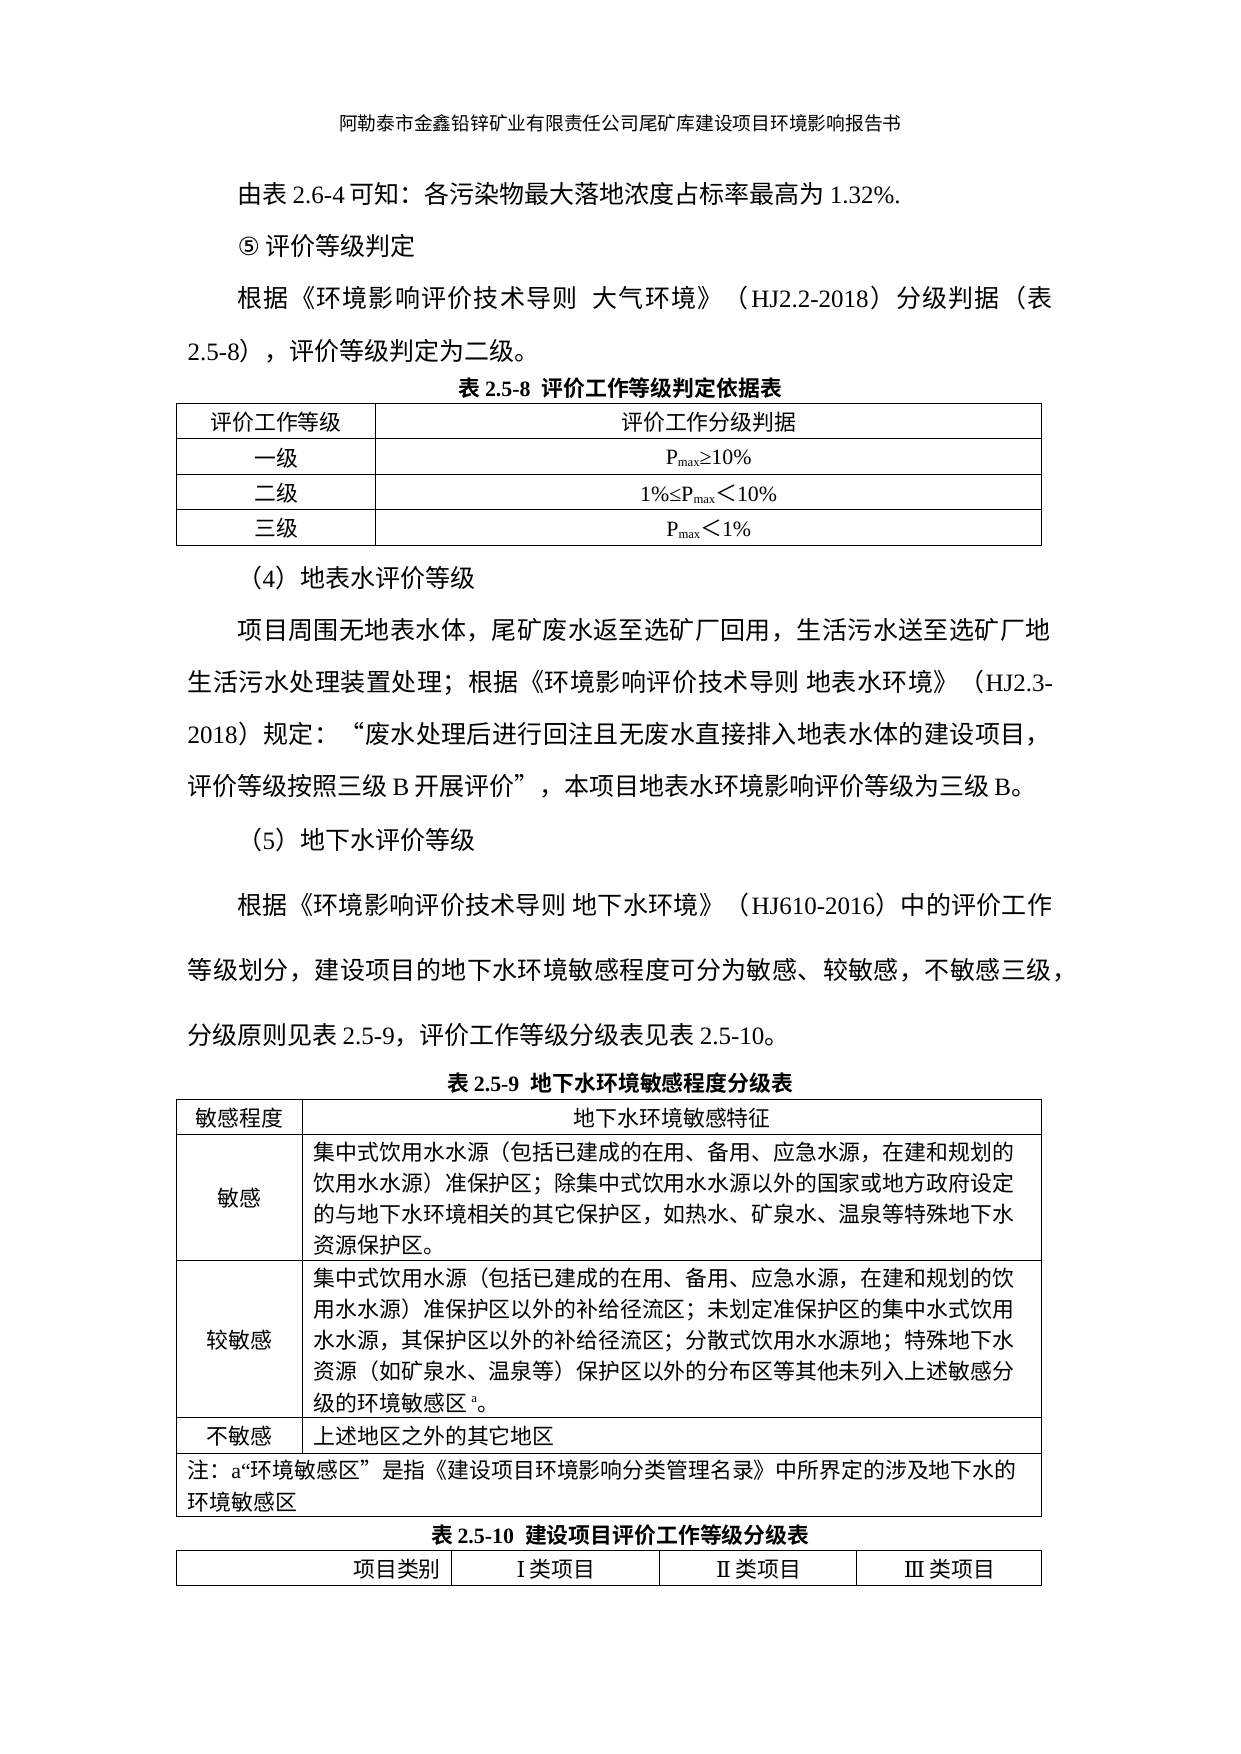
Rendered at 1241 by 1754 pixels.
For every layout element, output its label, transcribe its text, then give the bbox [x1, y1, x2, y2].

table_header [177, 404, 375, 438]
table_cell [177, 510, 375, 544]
text ⑤评价等级判定 [187, 214, 1053, 266]
text 项目周围无地表水体，尾矿废水返至选矿厂回用，生活污水送至选矿厂地生活污水处理装置处理；根据《环境影响评价技术导则 地表水环境》（HJ2.3-2018）规定：“废水处理后进行回注且无废水直接排入地表水体的建设项目，评价等级按照三级B开展评价”，本项目地表水环境影响评价等级为三级B。 [187, 598, 1053, 806]
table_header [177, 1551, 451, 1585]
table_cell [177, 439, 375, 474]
text （4）地表水评价等级 [187, 546, 1053, 598]
text 表2.5-9 地下水环境敏感程度分级表 [187, 1066, 1053, 1098]
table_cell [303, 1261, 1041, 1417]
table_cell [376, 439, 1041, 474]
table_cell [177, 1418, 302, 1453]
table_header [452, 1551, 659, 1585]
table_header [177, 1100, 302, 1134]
text 表2.5-8 评价工作等级判定依据表 [187, 370, 1053, 403]
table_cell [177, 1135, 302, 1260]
text 根据《环境影响评价技术导则 大气环境》（HJ2.2-2018）分级判据（表2.5-8），评价等级判定为二级。 [187, 266, 1053, 370]
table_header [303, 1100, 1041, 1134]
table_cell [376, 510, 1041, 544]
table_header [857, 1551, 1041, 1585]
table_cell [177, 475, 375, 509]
text 表2.5-10 建设项目评价工作等级分级表 [187, 1517, 1053, 1550]
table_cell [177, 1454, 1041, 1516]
text 由表2.6-4可知：各污染物最大落地浓度占标率最高为1.32%. [187, 162, 1053, 214]
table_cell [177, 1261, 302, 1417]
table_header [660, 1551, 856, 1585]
text 根据《环境影响评价技术导则 地下水环境》（HJ610-2016）中的评价工作等级划分，建设项目的地下水环境敏感程度可分为敏感、较敏感，不敏感三级，分级原则见表2.5-9，评价工作等级分级表见表2.5-10。 [187, 871, 1053, 1066]
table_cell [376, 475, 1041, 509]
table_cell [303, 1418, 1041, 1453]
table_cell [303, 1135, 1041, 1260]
text （5）地下水评价等级 [187, 806, 1053, 871]
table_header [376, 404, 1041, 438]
